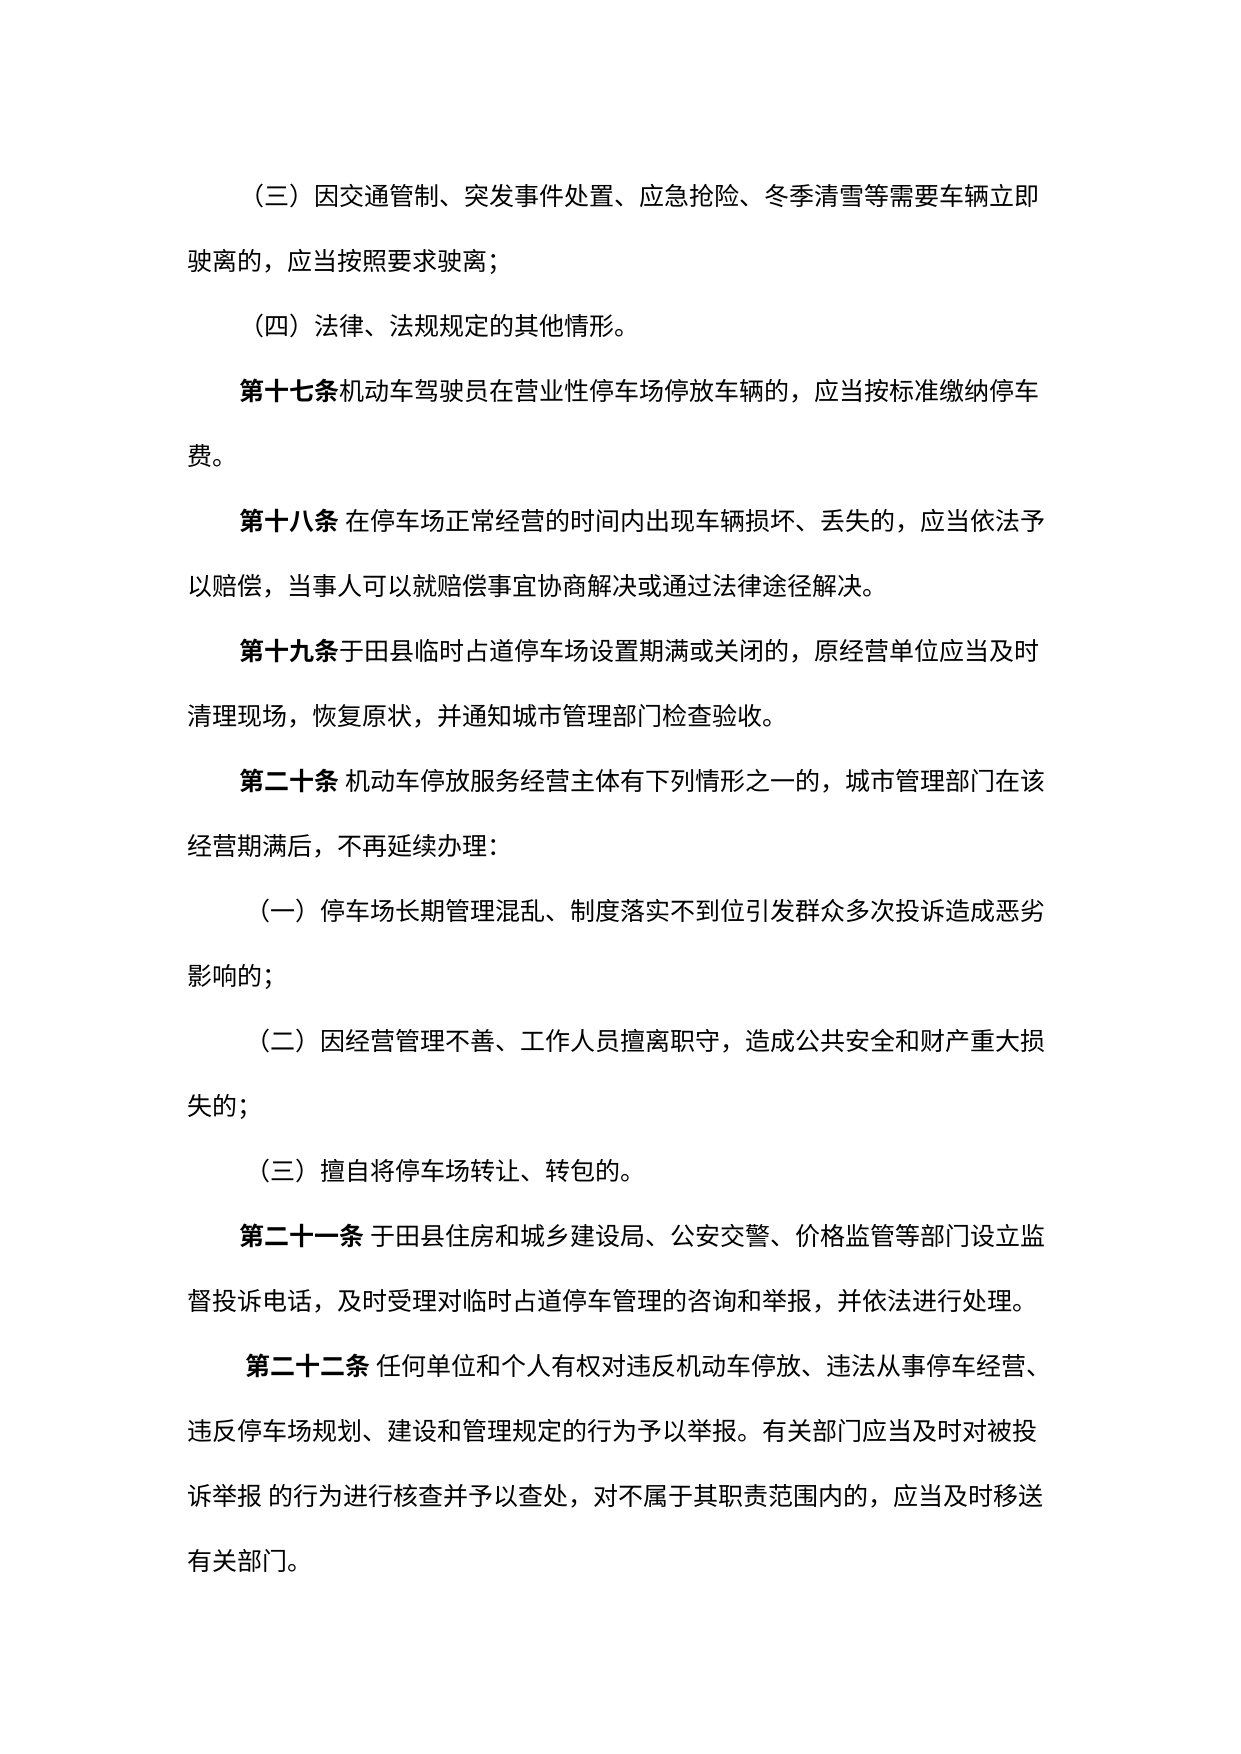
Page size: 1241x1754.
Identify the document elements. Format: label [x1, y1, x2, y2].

text [187, 162, 1053, 1592]
